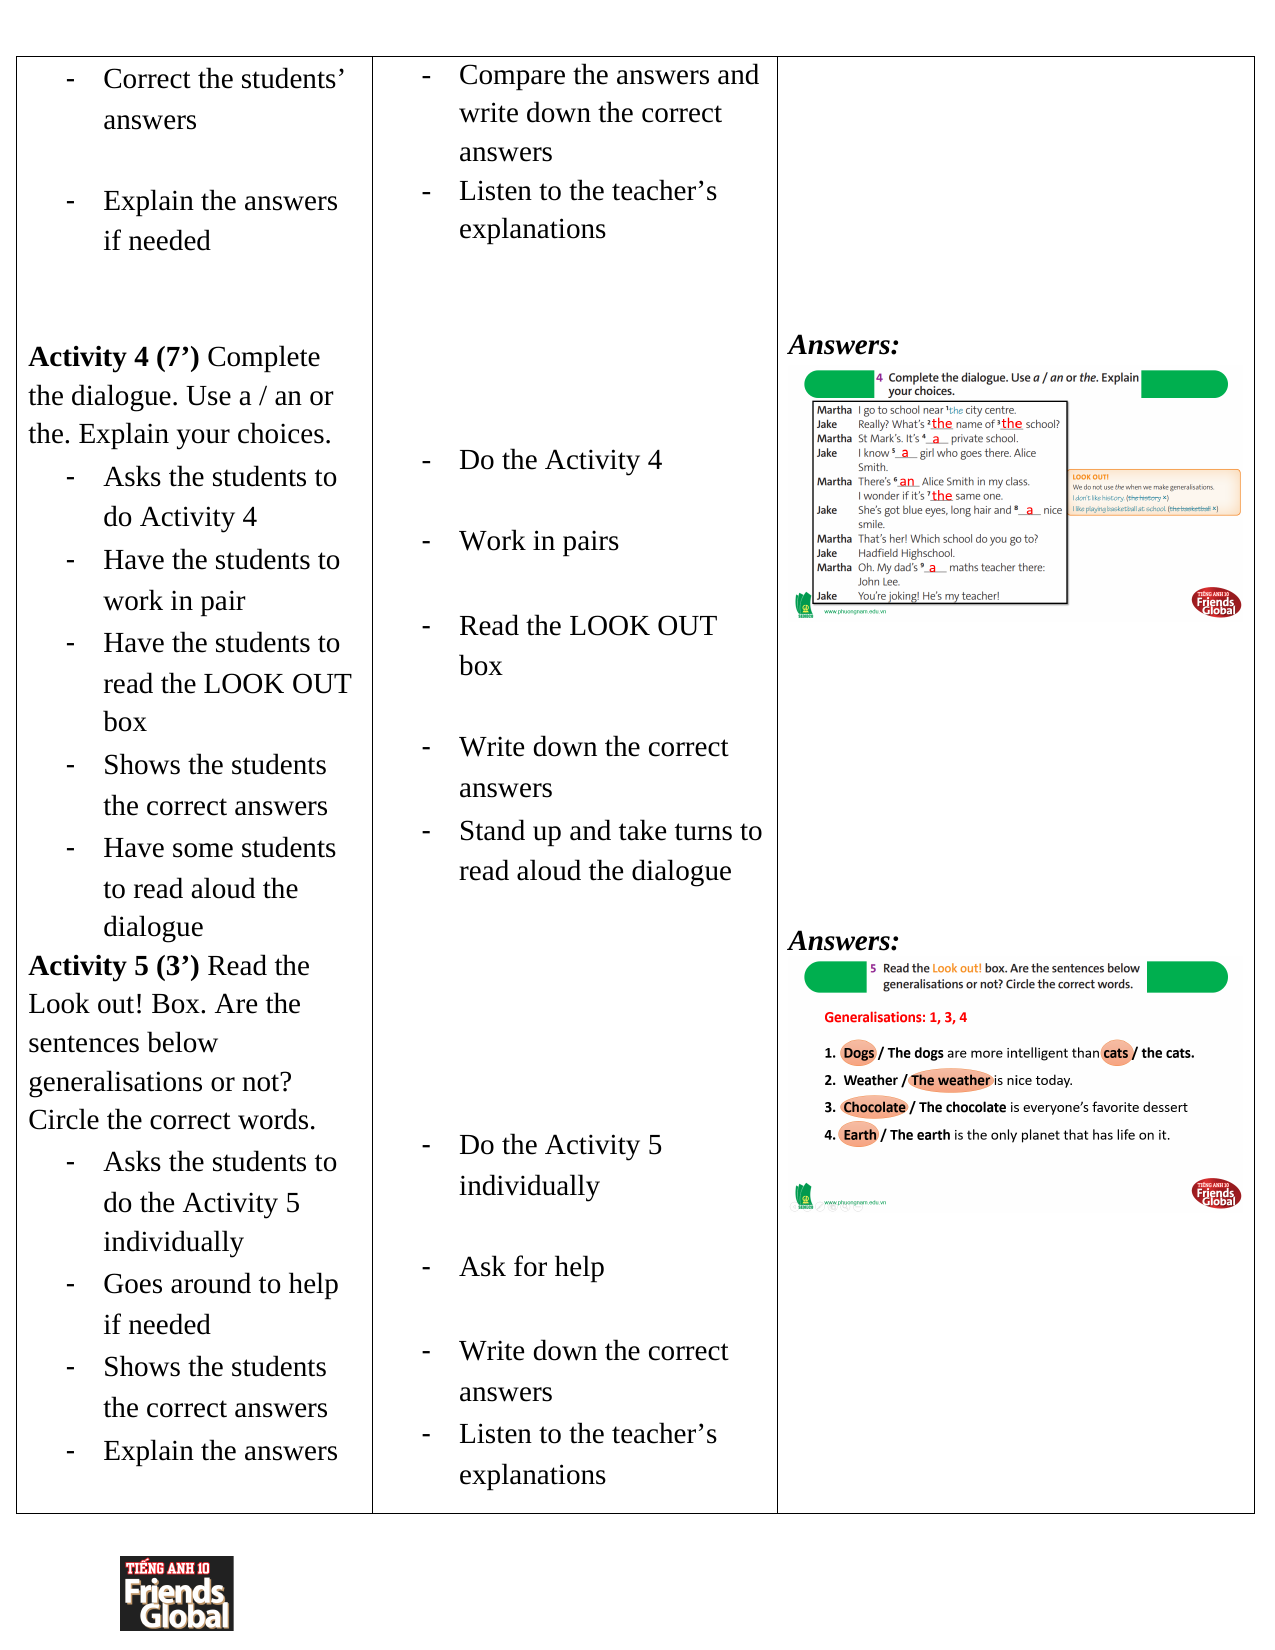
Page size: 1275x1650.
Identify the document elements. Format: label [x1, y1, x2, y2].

picture [788, 365, 1243, 622]
table_cell [17, 57, 372, 1513]
table_cell [778, 57, 1254, 1513]
picture [120, 1556, 234, 1631]
table_cell [373, 57, 777, 1513]
picture [788, 956, 1243, 1213]
